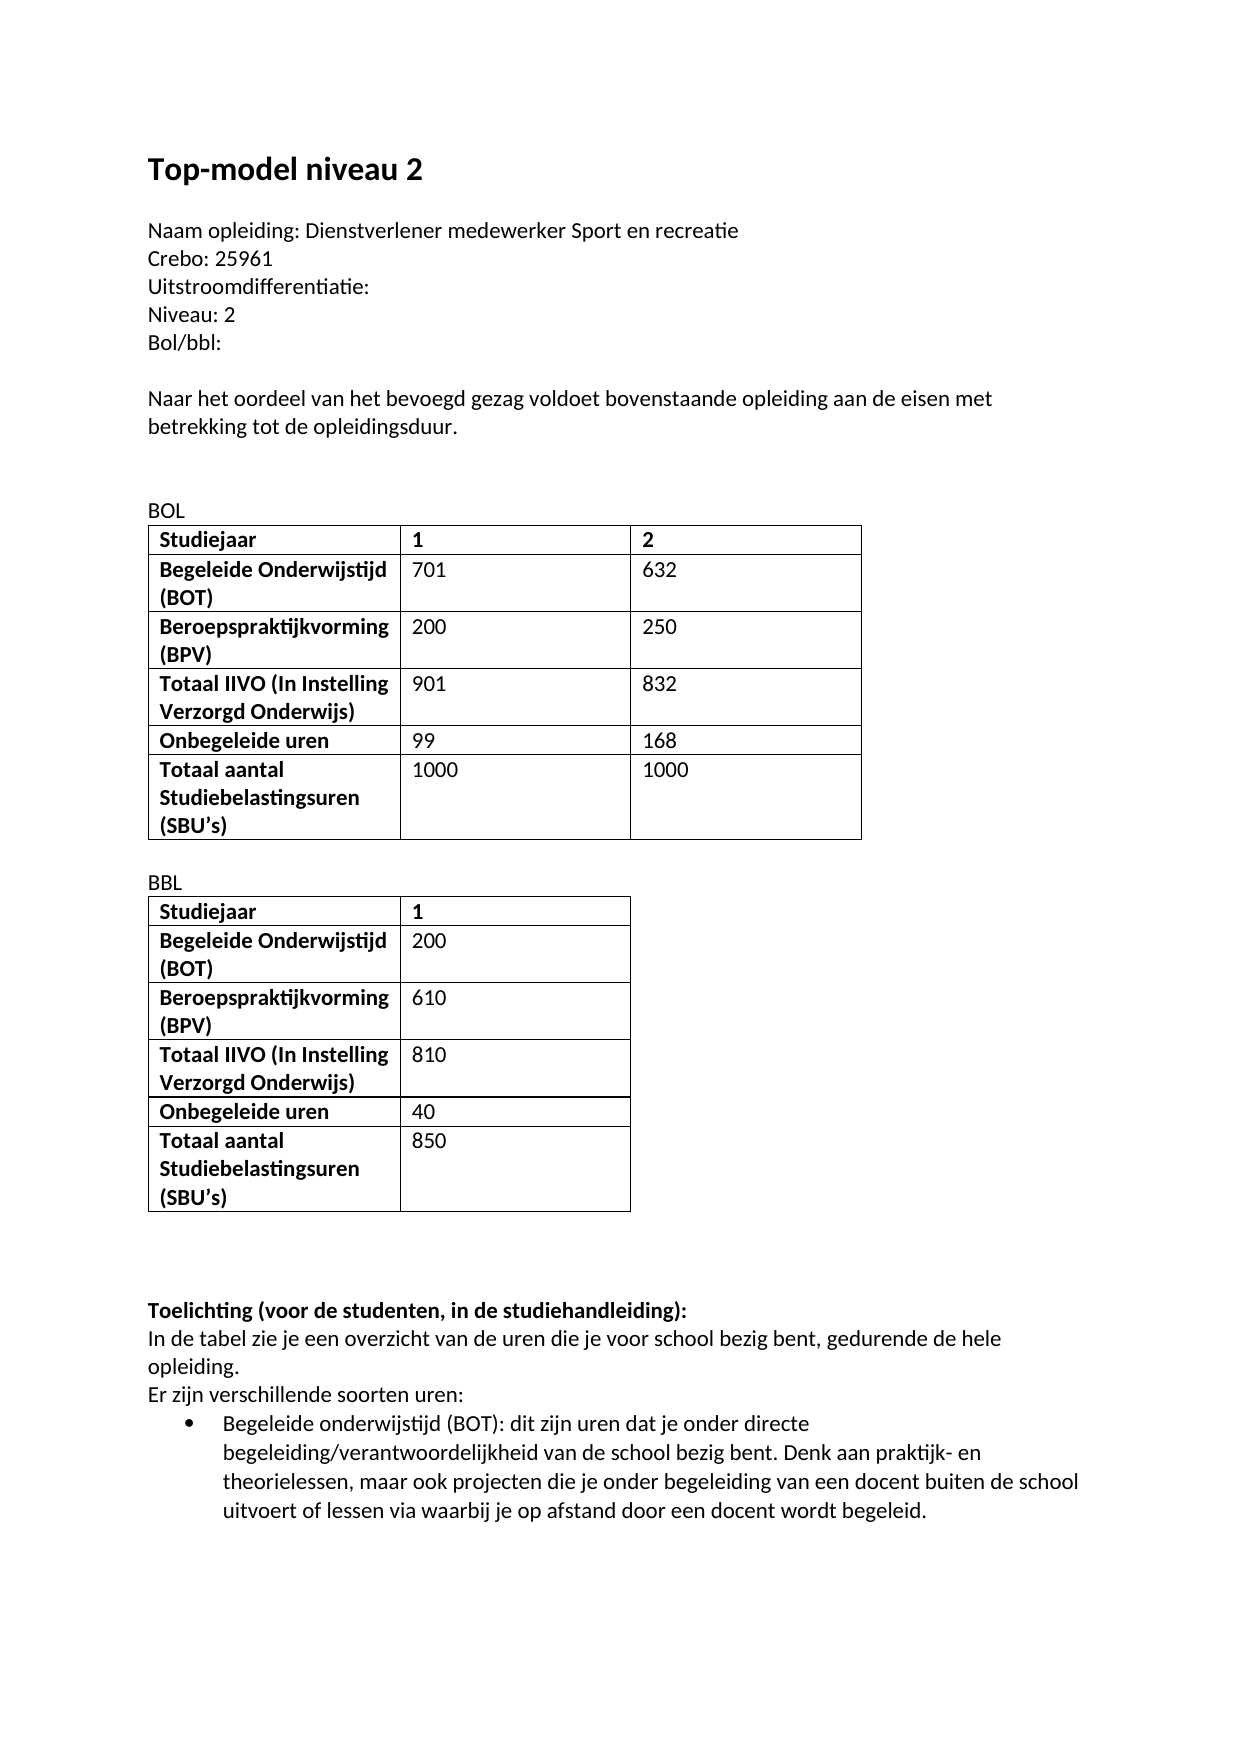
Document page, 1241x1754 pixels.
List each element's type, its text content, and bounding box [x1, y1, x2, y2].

text Niveau: 2 [148, 300, 1093, 328]
table_cell 1000 [401, 755, 630, 839]
table_cell 810 [401, 1040, 630, 1096]
table_header 1 [401, 526, 630, 554]
text In de tabel zie je een overzicht van de uren die je voor school bezig bent, gedurende de hele opleiding. [148, 1324, 1093, 1380]
table_cell 250 [631, 612, 861, 668]
table_cell 832 [631, 669, 861, 725]
text Bol/bbl: [148, 328, 1093, 356]
text BOL [148, 497, 1093, 524]
text Top-model niveau 2 [148, 148, 1093, 188]
text BBL [148, 868, 1093, 896]
table_cell Totaal IIVO (In Instelling Verzorgd Onderwijs) [149, 669, 400, 725]
table_cell 610 [401, 983, 630, 1039]
table_header 1 [401, 897, 630, 925]
table_cell Totaal aantal Studiebelastingsuren (SBU’s) [149, 755, 400, 839]
table_cell 632 [631, 555, 861, 611]
table_cell 40 [401, 1098, 630, 1126]
table_cell Beroepspraktijkvorming (BPV) [149, 983, 400, 1039]
table_cell Begeleide Onderwijstijd (BOT) [149, 926, 400, 982]
text Naam opleiding: Dienstverlener medewerker Sport en recreatie [148, 216, 1093, 244]
table_cell 200 [401, 926, 630, 982]
text Crebo: 25961 [148, 244, 1093, 272]
table_cell 99 [401, 726, 630, 754]
table_cell Beroepspraktijkvorming (BPV) [149, 612, 400, 668]
table_cell Totaal aantal Studiebelastingsuren (SBU’s) [149, 1127, 400, 1211]
table_cell 168 [631, 726, 861, 754]
table_cell Onbegeleide uren [149, 726, 400, 754]
text Naar het oordeel van het bevoegd gezag voldoet bovenstaande opleiding aan de eisen met betrekking tot de opleidingsduur. [148, 384, 1093, 441]
list Begeleide onderwijstijd (BOT): dit zijn uren dat je onder directe begeleiding/verantwoordelijkheid van de school bezig bent. Denk aan praktijk- en theorielessen, maar ook projecten die je onder begeleiding van een docent buiten de school uitvoert of lessen via waarbij je op afstand door een docent wordt begeleid. [185, 1408, 1093, 1524]
table_header Studiejaar [149, 897, 400, 925]
table_header 2 [631, 526, 861, 554]
table_cell 850 [401, 1127, 630, 1211]
table_cell 1000 [631, 755, 861, 839]
text Uitstroomdifferentiatie: [148, 272, 1093, 300]
table_header Studiejaar [149, 526, 400, 554]
table_cell 901 [401, 669, 630, 725]
table_cell Begeleide Onderwijstijd (BOT) [149, 555, 400, 611]
table_cell 701 [401, 555, 630, 611]
text Toelichting (voor de studenten, in de studiehandleiding): [148, 1296, 1093, 1324]
table_cell Totaal IIVO (In Instelling Verzorgd Onderwijs) [149, 1040, 400, 1096]
table_cell Onbegeleide uren [149, 1098, 400, 1126]
table_cell 200 [401, 612, 630, 668]
text Er zijn verschillende soorten uren: [148, 1380, 1093, 1408]
